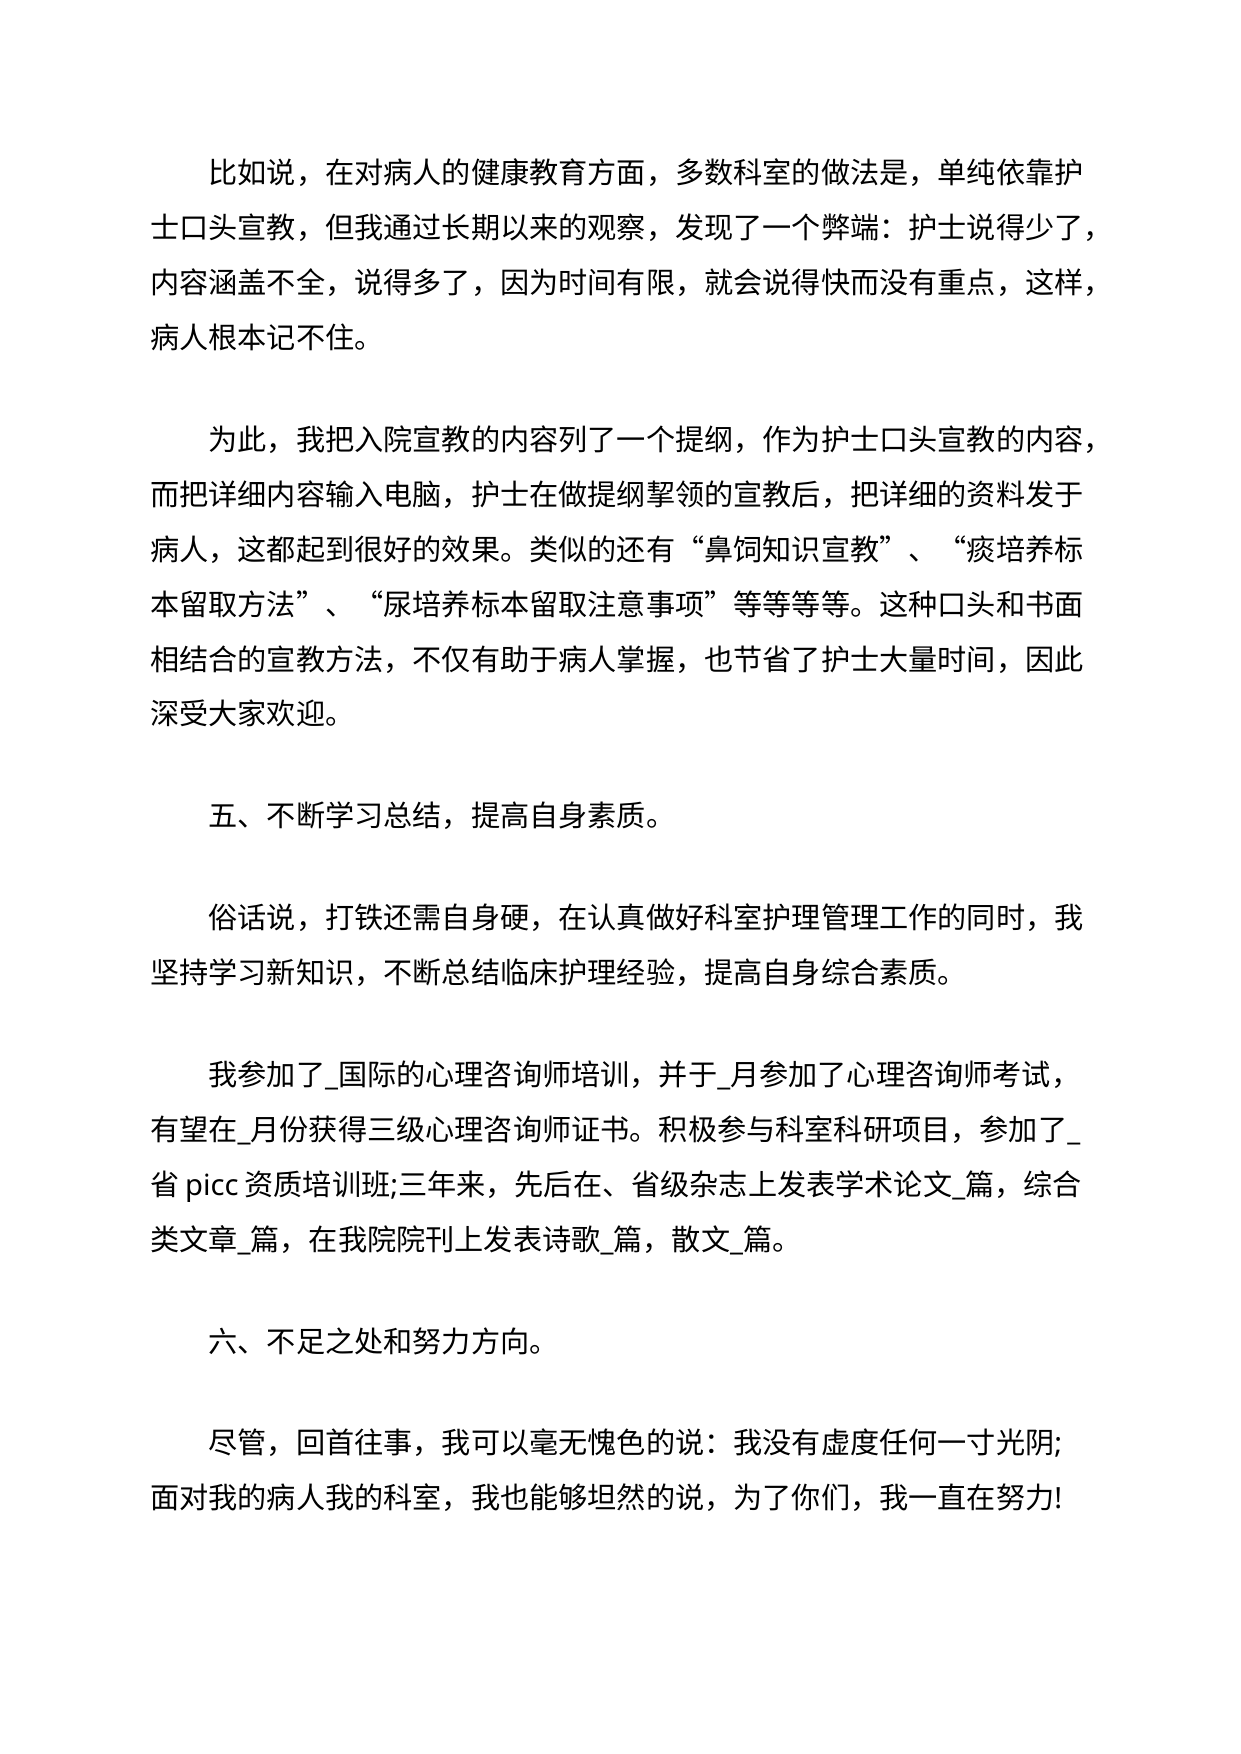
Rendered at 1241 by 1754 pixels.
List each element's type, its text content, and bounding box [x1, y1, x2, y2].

text 我参加了_国际的心理咨询师培训，并于_月参加了心理咨询师考试，有望在_月份获得三级心理咨询师证书。积极参与科室科研项目，参加了_省picc资质培训班;三年来，先后在、省级杂志上发表学术论文_篇，综合类文章_篇，在我院院刊上发表诗歌_篇，散文_篇。 [150, 1051, 1090, 1258]
text 俗话说，打铁还需自身硬，在认真做好科室护理管理工作的同时，我坚持学习新知识，不断总结临床护理经验，提高自身综合素质。 [150, 894, 1090, 992]
text 为此，我把入院宣教的内容列了一个提纲，作为护士口头宣教的内容，而把详细内容输入电脑，护士在做提纲挈领的宣教后，把详细的资料发于病人，这都起到很好的效果。类似的还有“鼻饲知识宣教”、“痰培养标本留取方法”、“尿培养标本留取注意事项”等等等等。这种口头和书面相结合的宣教方法，不仅有助于病人掌握，也节省了护士大量时间，因此深受大家欢迎。 [150, 416, 1090, 733]
text 尽管，回首往事，我可以毫无愧色的说：我没有虚度任何一寸光阴;面对我的病人我的科室，我也能够坦然的说，为了你们，我一直在努力! [150, 1420, 1090, 1517]
text 五、不断学习总结，提高自身素质。 [150, 793, 1090, 835]
text 比如说，在对病人的健康教育方面，多数科室的做法是，单纯依靠护士口头宣教，但我通过长期以来的观察，发现了一个弊端：护士说得少了，内容涵盖不全，说得多了，因为时间有限，就会说得快而没有重点，这样，病人根本记不住。 [150, 150, 1090, 357]
text 六、不足之处和努力方向。 [150, 1318, 1090, 1360]
